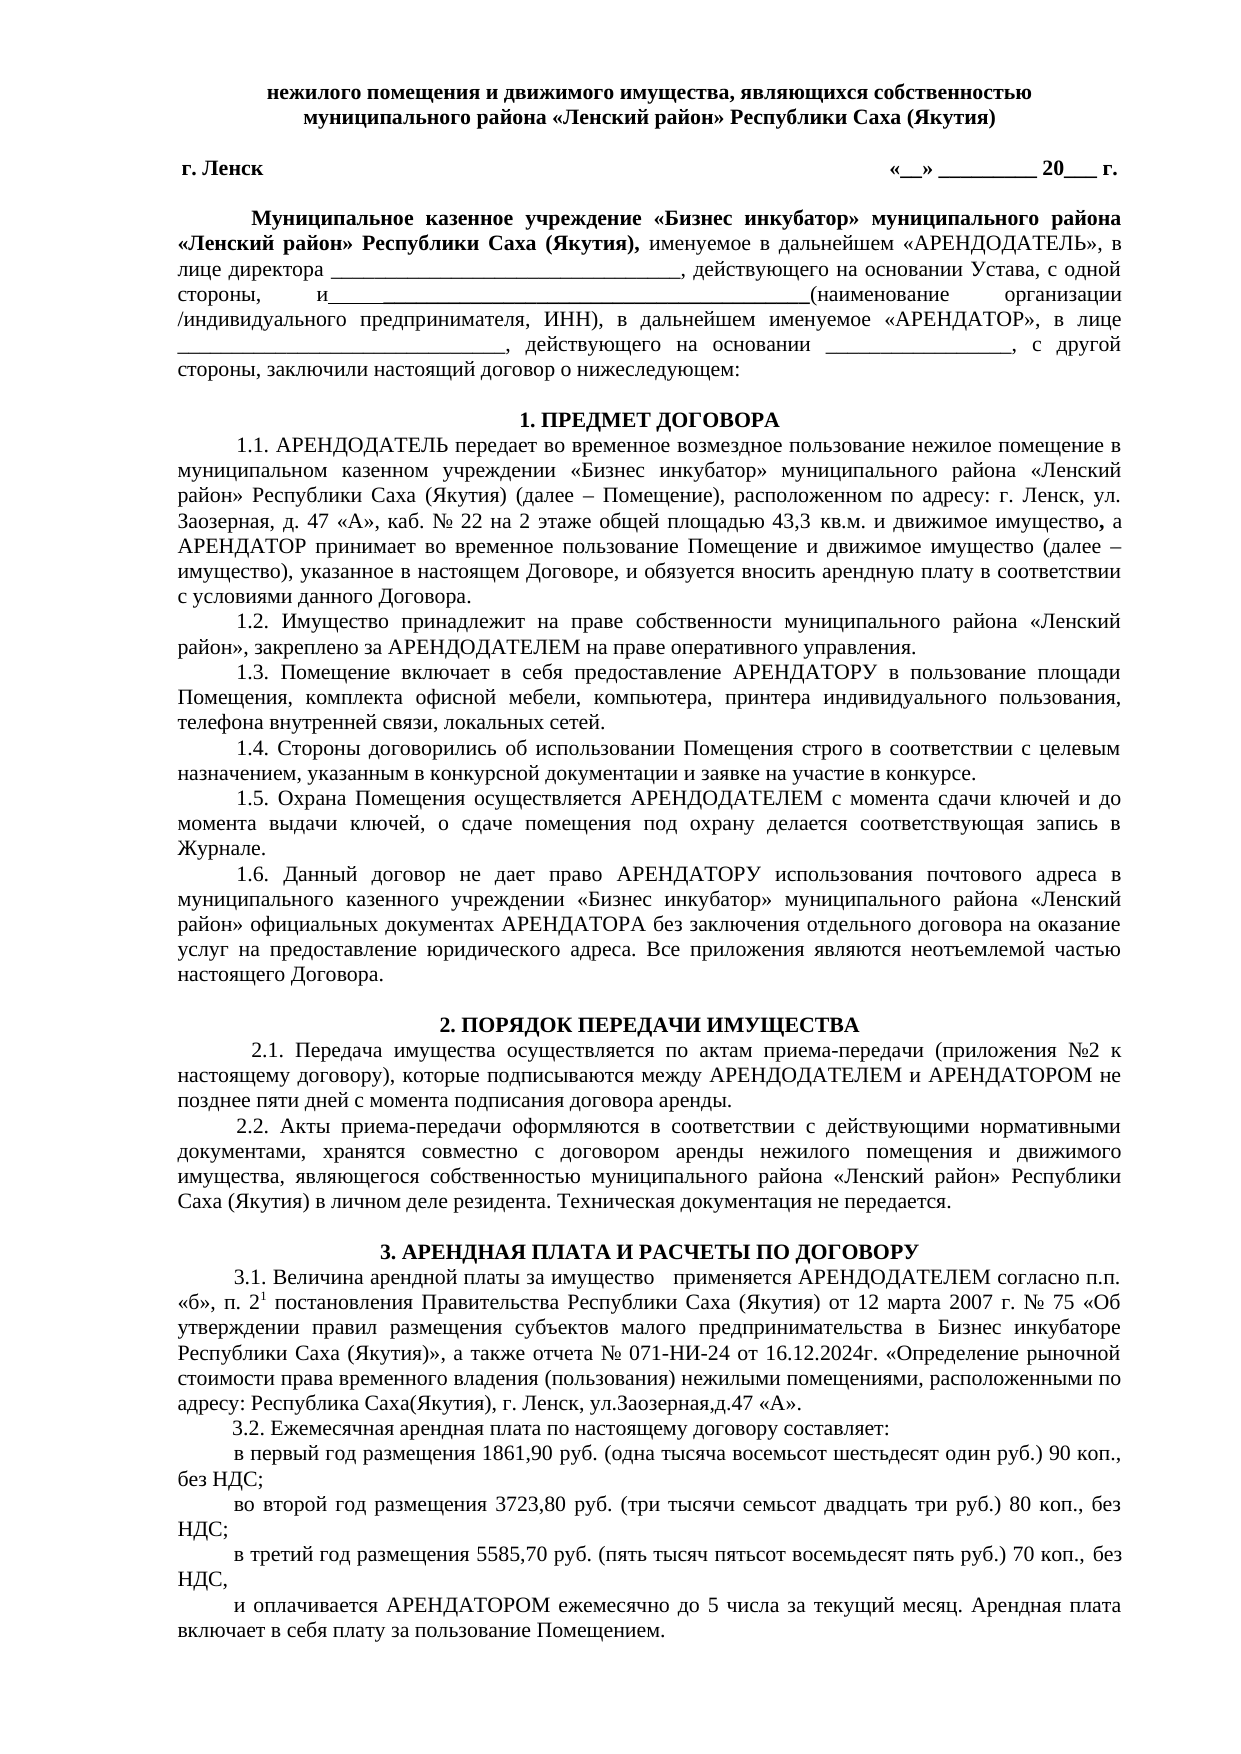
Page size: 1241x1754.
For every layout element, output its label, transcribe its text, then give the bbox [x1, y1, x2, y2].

text 2.1. Передача имущества осуществляется по актам приема-передачи (приложения №2 к настоящему договору), которые подписываются между АРЕНДОДАТЕЛЕМ и АРЕНДАТОРОМ не позднее пяти дней с момента подписания договора аренды. [177, 1037, 1122, 1113]
text 3.1. Величина арендной платы за имущество применяется АРЕНДОДАТЕЛЕМ согласно п.п. «б», п. 21 постановления Правительства Республики Саха (Якутия) от 12 марта 2007 г. № 75 «Об утверждении правил размещения субъектов малого предпринимательства в Бизнес инкубаторе Республики Саха (Якутия)», а также отчета № 071-НИ-24 от 16.12.2024г. «Определение рыночной стоимости права временного владения (пользования) нежилыми помещениями, расположенными по адресу: Республика Саха(Якутия), г. Ленск, ул.Заозерная,д.47 «А». [177, 1264, 1122, 1415]
text 1.5. Охрана Помещения осуществляется АРЕНДОДАТЕЛЕМ с момента сдачи ключей и до момента выдачи ключей, о сдаче помещения под охрану делается соответствующая запись в Журнале. [177, 785, 1122, 861]
text г. Ленск «__» _________ 20___ г. [177, 155, 1122, 180]
text и оплачивается АРЕНДАТОРОМ ежемесячно до 5 числа за текущий месяц. Арендная плата включает в себя плату за пользование Помещением. [177, 1592, 1122, 1642]
text 1.1. АРЕНДОДАТЕЛЬ передает во временное возмездное пользование нежилое помещение в муниципальном казенном учреждении «Бизнес инкубатор» муниципального района «Ленский район» Республики Саха (Якутия) (далее – Помещение), расположенном по адресу: г. Ленск, ул. Заозерная, д. 47 «А», каб. № 22 на 2 этаже общей площадью 43,3 кв.м. и движимое имущество, а АРЕНДАТОР принимает во временное пользование Помещение и движимое имущество (далее – имущество), указанное в настоящем Договоре, и обязуется вносить арендную плату в соответствии с условиями данного Договора. [177, 432, 1122, 608]
text нежилого помещения и движимого имущества, являющихся собственностью [177, 79, 1122, 104]
text 1.4. Стороны договорились об использовании Помещения строго в соответствии с целевым назначением, указанным в конкурсной документации и заявке на участие в конкурсе. [177, 734, 1122, 785]
text в третий год размещения 5585,70 руб. (пять тысяч пятьсот восемьдесят пять руб.) 70 коп., без НДС, [177, 1541, 1122, 1592]
text в первый год размещения 1861,90 руб. (одна тысяча восемьсот шестьдесят один руб.) 90 коп., без НДС; [177, 1440, 1122, 1491]
text 3.2. Ежемесячная арендная плата по настоящему договору составляет: [177, 1415, 1122, 1440]
text 1.3. Помещение включает в себя предоставление АРЕНДАТОРУ в пользование площади Помещения, комплекта офисной мебели, компьютера, принтера индивидуального пользования, телефона внутренней связи, локальных сетей. [177, 659, 1122, 734]
text 3. АРЕНДНАЯ ПЛАТА И РАСЧЕТЫ ПО ДОГОВОРУ [177, 1239, 1122, 1264]
text 1.6. Данный договор не дает право АРЕНДАТОРУ использования почтового адреса в муниципального казенного учреждении «Бизнес инкубатор» муниципального района «Ленский район» официальных документах АРЕНДАТОРА без заключения отдельного договора на оказание услуг на предоставление юридического адреса. Все приложения являются неотъемлемой частью настоящего Договора. [177, 861, 1122, 987]
text муниципального района «Ленский район» Республики Саха (Якутия) [177, 104, 1122, 129]
text 2. ПОРЯДОК ПЕРЕДАЧИ ИМУЩЕСТВА [177, 1012, 1122, 1037]
text во второй год размещения 3723,80 руб. (три тысячи семьсот двадцать три руб.) 80 коп., без НДС; [177, 1491, 1122, 1541]
text Муниципальное казенное учреждение «Бизнес инкубатор» муниципального района «Ленский район» Республики Саха (Якутия), именуемое в дальнейшем «АРЕНДОДАТЕЛЬ», в лице директора ________________________________, действующего на основании Устава, с одной стороны, и _______________________________________(наименование организации /индивидуального предпринимателя, ИНН), в дальнейшем именуемое «АРЕНДАТОР», в лице ______________________________, действующего на основании _________________, с другой стороны, заключили настоящий договор о нижеследующем: [177, 205, 1122, 382]
text 1.2. Имущество принадлежит на праве собственности муниципального района «Ленский район», закреплено за АРЕНДОДАТЕЛЕМ на праве оперативного управления. [177, 608, 1122, 659]
text 1. ПРЕДМЕТ ДОГОВОРА [177, 407, 1122, 432]
text 2.2. Акты приема-передачи оформляются в соответствии с действующими нормативными документами, хранятся совместно с договором аренды нежилого помещения и движимого имущества, являющегося собственностью муниципального района «Ленский район» Республики Саха (Якутия) в личном деле резидента. Техническая документация не передается. [177, 1113, 1122, 1213]
